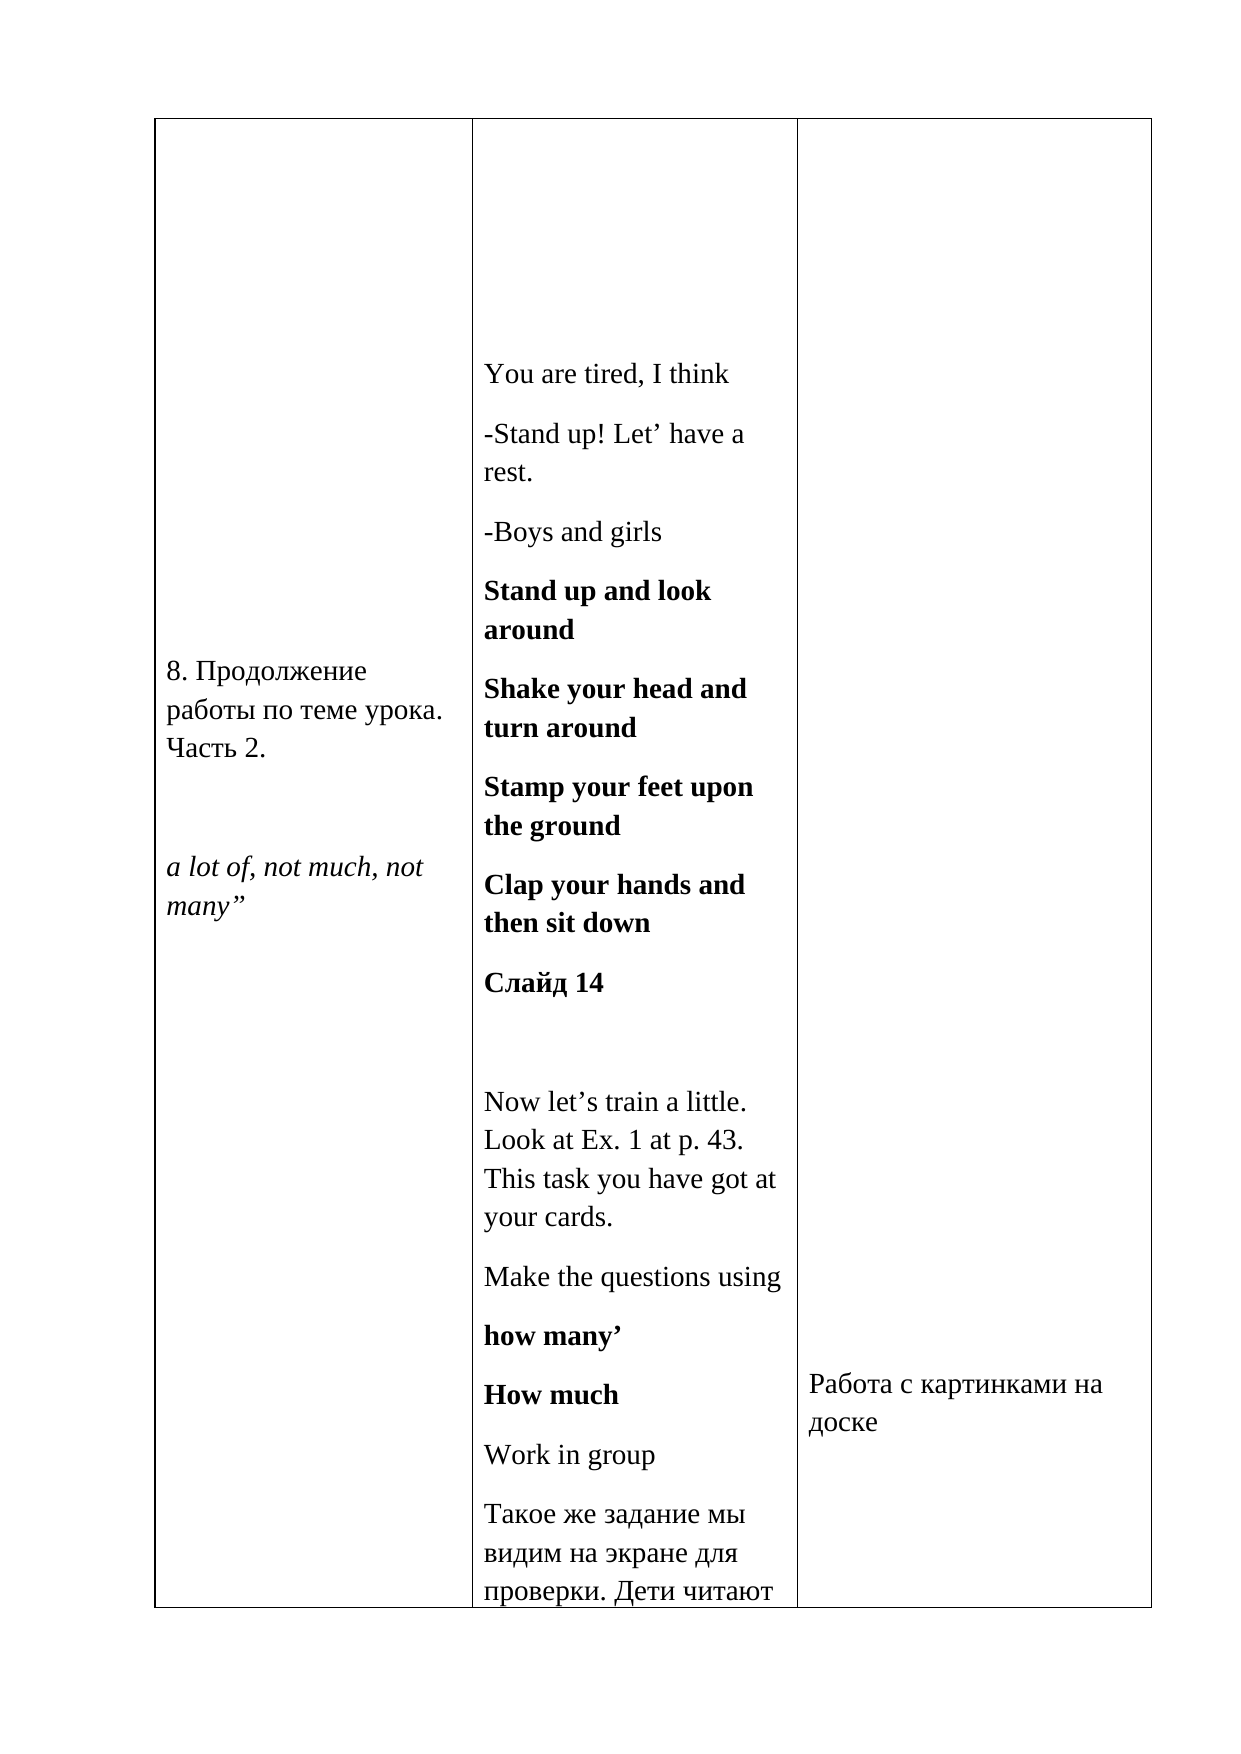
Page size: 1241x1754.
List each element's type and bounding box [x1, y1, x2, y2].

table_cell [798, 119, 1151, 1607]
table_cell [156, 119, 472, 1607]
table_cell [473, 119, 797, 1607]
